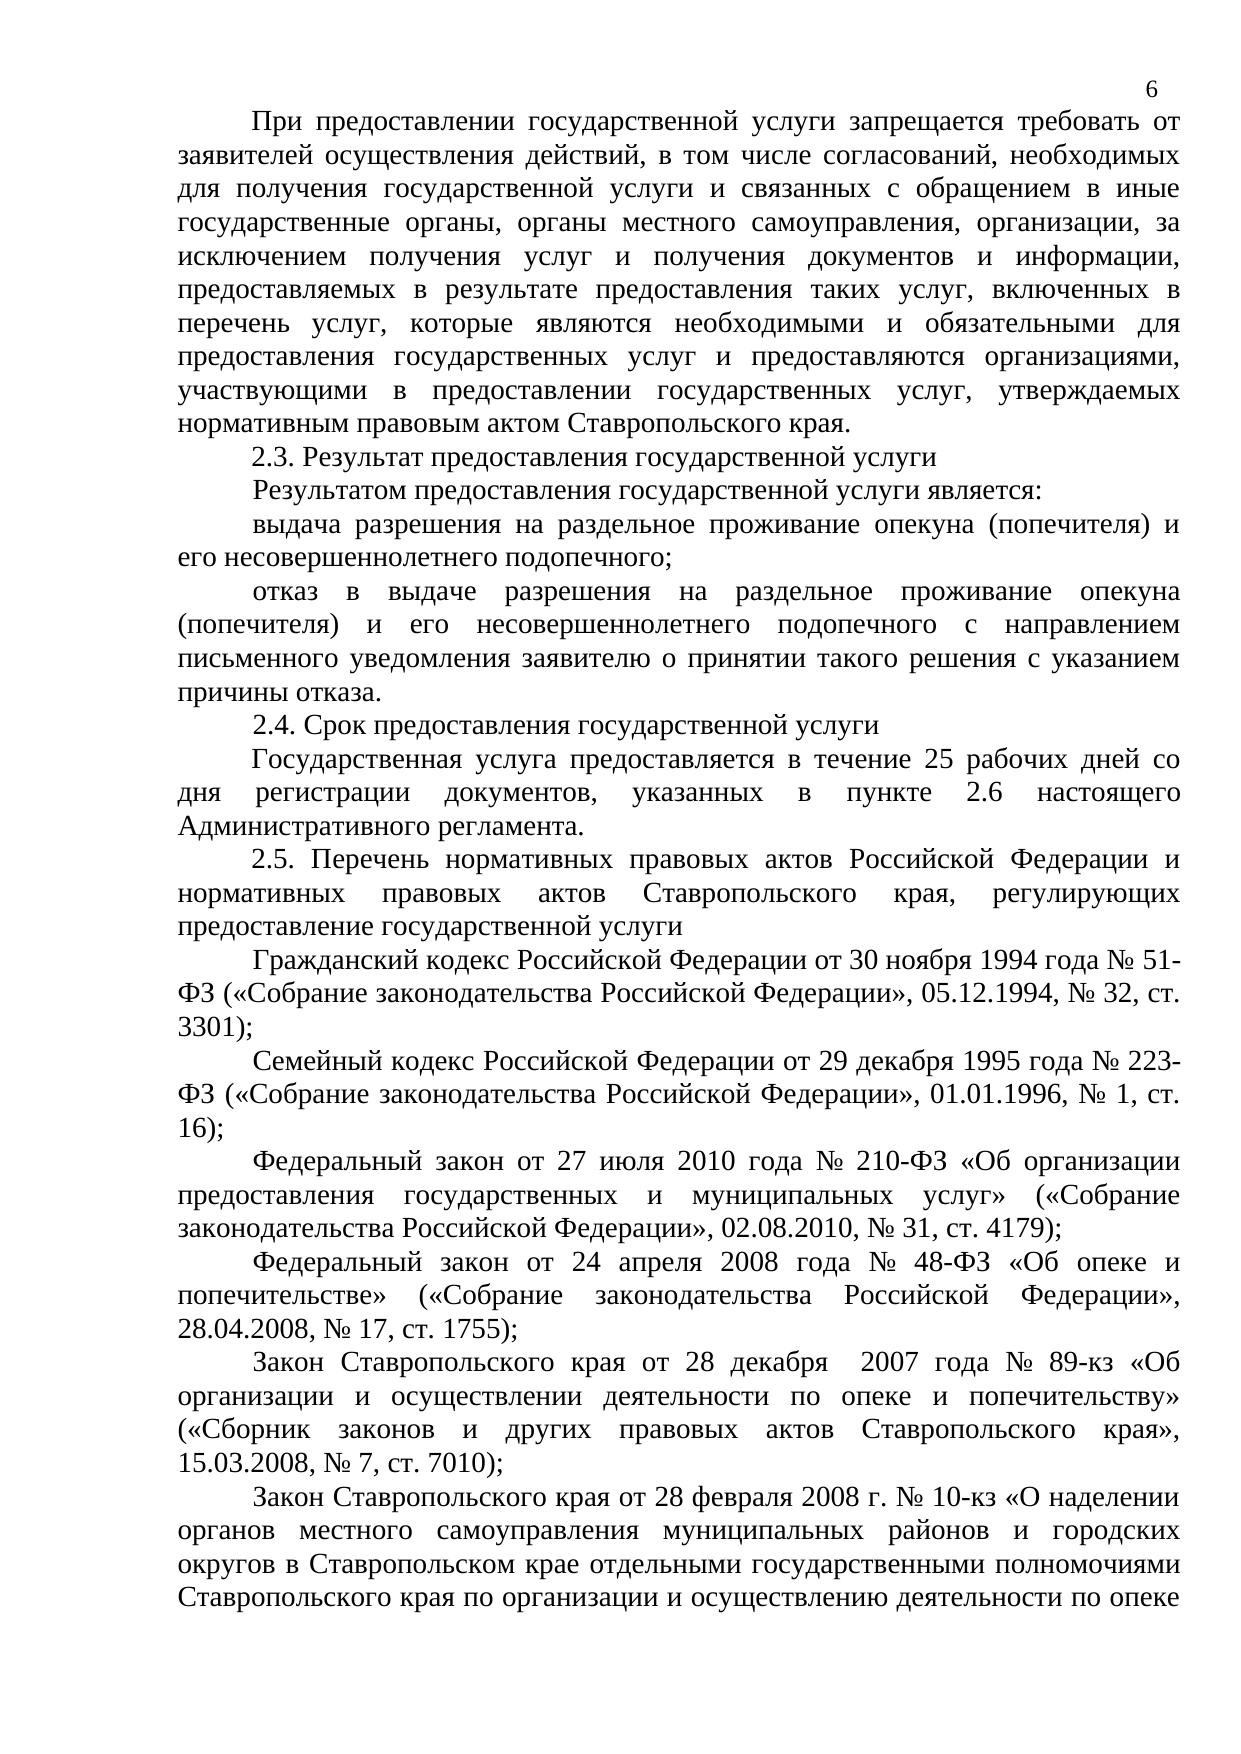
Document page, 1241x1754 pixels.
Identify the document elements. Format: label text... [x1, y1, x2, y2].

text Государственная услуга предоставляется в течение 25 рабочих дней со дня регистрации документов, указанных в пункте 2.6 настоящего Административного регламента. [177, 741, 1181, 841]
text отказ в выдаче разрешения на раздельное проживание опекуна (попечителя) и его несовершеннолетнего подопечного с направлением письменного уведомления заявителю о принятии такого решения с указанием причины отказа. [177, 573, 1181, 707]
text Федеральный закон от 27 июля 2010 года № 210-ФЗ «Об организации предоставления государственных и муниципальных услуг» («Собрание законодательства Российской Федерации», 02.08.2010, № 31, ст. 4179); [177, 1143, 1181, 1244]
text Семейный кодекс Российской Федерации от 29 декабря 1995 года № 223-ФЗ («Собрание законодательства Российской Федерации», 01.01.1996, № 1, ст. 16); [177, 1043, 1181, 1143]
text выдача разрешения на раздельное проживание опекуна (попечителя) и его несовершеннолетнего подопечного; [177, 506, 1181, 573]
text 2.5. Перечень нормативных правовых актов Российской Федерации и нормативных правовых актов Ставропольского края, регулирующих предоставление государственной услуги [177, 841, 1181, 942]
text Федеральный закон от 24 апреля 2008 года № 48-ФЗ «Об опеке и попечительстве» («Собрание законодательства Российской Федерации», 28.04.2008, № 17, ст. 1755); [177, 1244, 1181, 1344]
text При предоставлении государственной услуги запрещается требовать от заявителей осуществления действий, в том числе согласований, необходимых для получения государственной услуги и связанных с обращением в иные государственные органы, органы местного самоуправления, организации, за исключением получения услуг и получения документов и информации, предоставляемых в результате предоставления таких услуг, включенных в перечень услуг, которые являются необходимыми и обязательными для предоставления государственных услуг и предоставляются организациями, участвующими в предоставлении государственных услуг, утверждаемых нормативным правовым актом Ставропольского края. [177, 103, 1181, 439]
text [177, 1479, 1181, 1613]
text 2.4. Срок предоставления государственной услуги [177, 707, 1181, 741]
text Гражданский кодекс Российской Федерации от 30 ноября 1994 года № 51-ФЗ («Собрание законодательства Российской Федерации», 05.12.1994, № 32, ст. 3301); [177, 942, 1181, 1043]
text 2.3. Результат предоставления государственной услуги [177, 439, 1181, 472]
text Результатом предоставления государственной услуги является: [177, 472, 1181, 506]
text Закон Ставропольского края от 28 декабря 2007 года № 89-кз «Об организации и осуществлении деятельности по опеке и попечительству» («Сборник законов и других правовых актов Ставропольского края», 15.03.2008, № 7, ст. 7010); [177, 1344, 1181, 1479]
